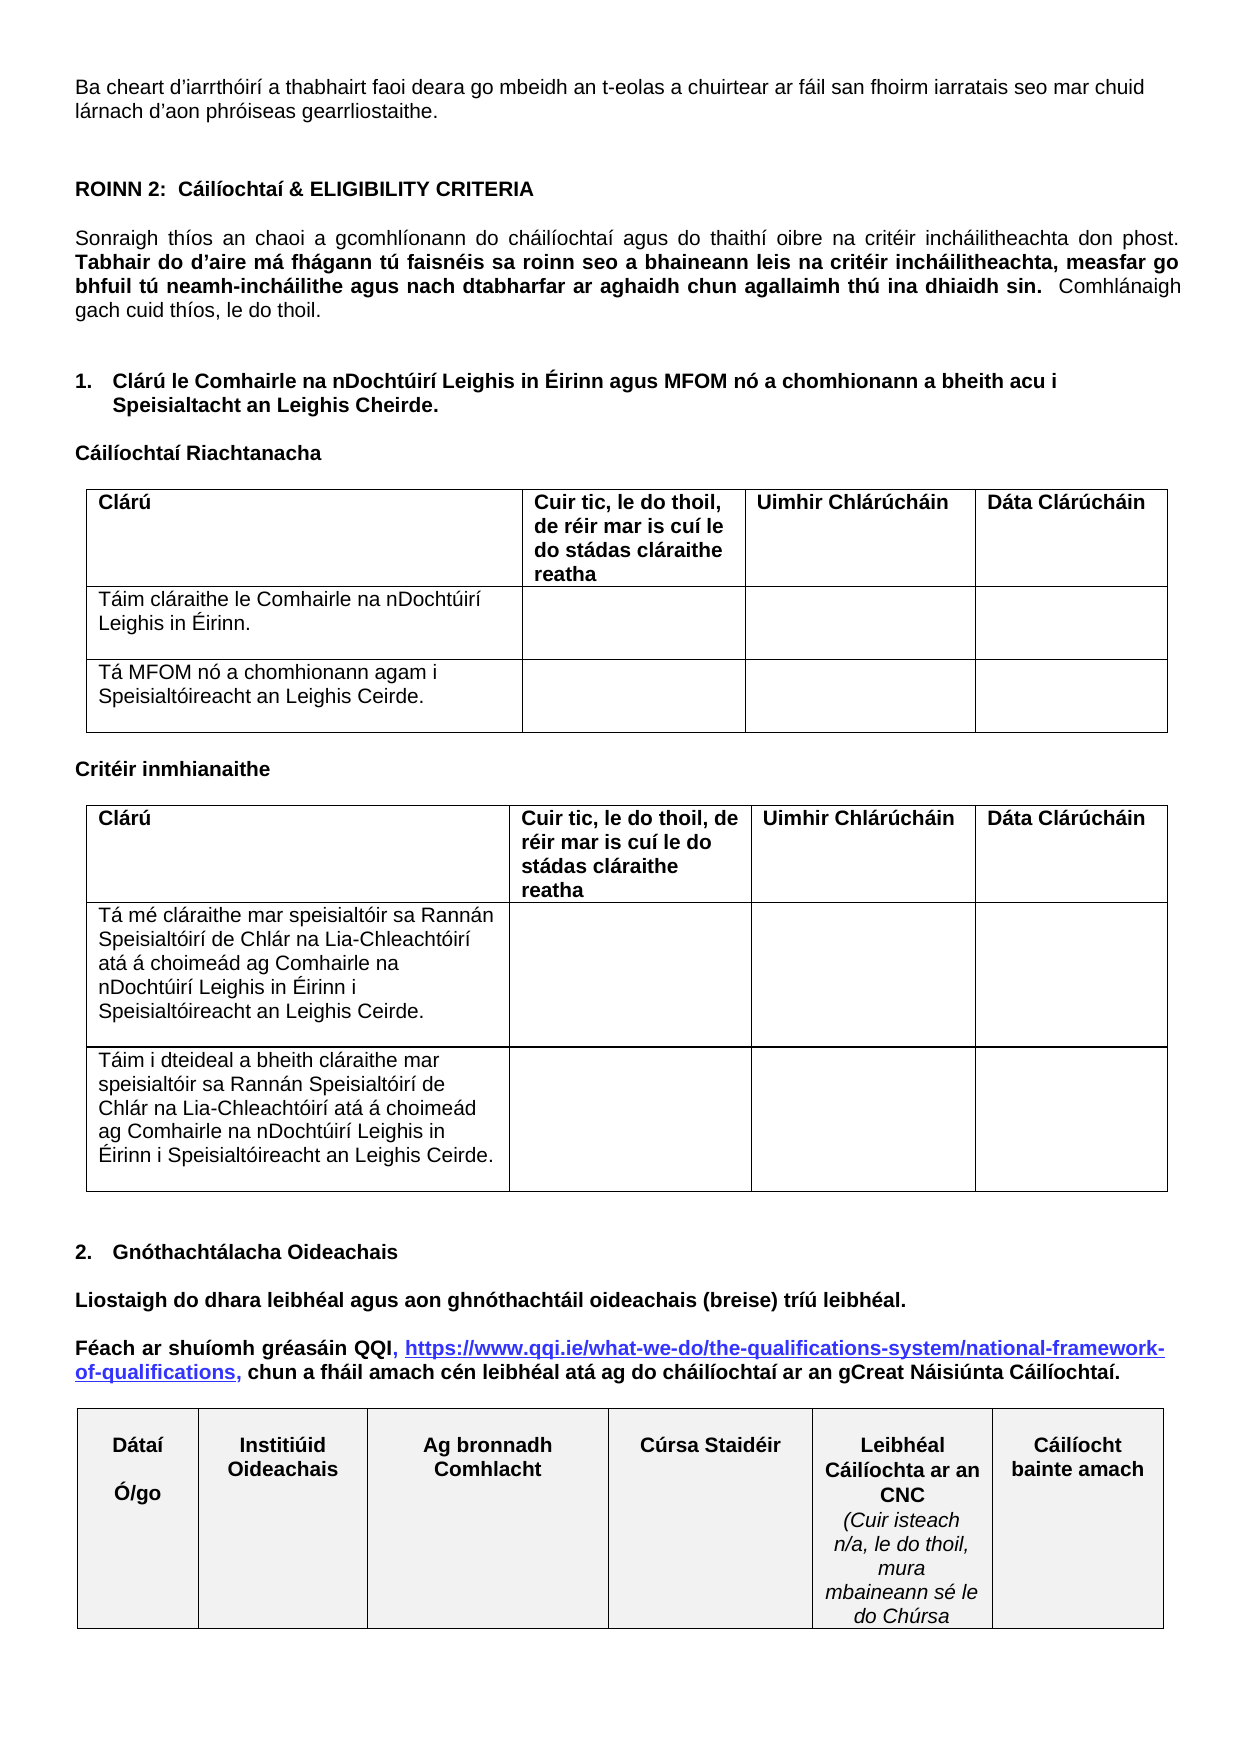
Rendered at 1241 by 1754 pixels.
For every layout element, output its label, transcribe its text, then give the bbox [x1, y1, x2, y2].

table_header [813, 1409, 992, 1628]
table_cell [976, 587, 1167, 659]
text Critéir inmhianaithe [75, 757, 1165, 781]
table_cell [752, 1048, 975, 1191]
table_cell [510, 903, 751, 1046]
table_header Clárú [87, 490, 522, 586]
list Clárú le Comhairle na nDochtúirí Leighis in Éirinn agus MFOM nó a chomhionann a bheith acu i Speisialtacht an Leighis Cheirde. [75, 369, 1181, 417]
table_cell [523, 660, 745, 732]
table_header Dátaí Ó/go [78, 1409, 198, 1628]
text Liostaigh do dhara leibhéal agus aon ghnóthachtáil oideachais (breise) tríú leibhéal. [75, 1288, 1165, 1312]
table_cell [510, 1048, 751, 1191]
subtitle ROINN 2: Cáilíochtaí & ELIGIBILITY CRITERIA [75, 177, 1165, 201]
text Féach ar shuíomh gréasáin QQI, https://www.qqi.ie/what-we-do/the-qualifications-system/national-framework-of-qualifications, chun a fháil amach cén leibhéal atá ag do cháilíochtaí ar an gCreat Náisiúnta Cáilíochtaí. [75, 1336, 1165, 1384]
text Ba cheart d’iarrthóirí a thabhairt faoi deara go mbeidh an t-eolas a chuirtear ar fáil san fhoirm iarratais seo mar chuid lárnach d’aon phróiseas gearrliostaithe. [75, 75, 1165, 123]
table_header Cuir tic, le do thoil, de réir mar is cuí le do stádas cláraithe reatha [510, 806, 751, 902]
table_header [993, 1409, 1163, 1628]
text Cáilíochtaí Riachtanacha [75, 441, 1181, 465]
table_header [199, 1409, 367, 1628]
table_cell [976, 903, 1167, 1046]
text Sonraigh thíos an chaoi a gcomhlíonann do cháilíochtaí agus do thaithí oibre na critéir incháilitheachta don phost. Tabhair do d’aire má fhágann tú faisnéis sa roinn seo a bhaineann leis na critéir incháilitheachta, measfar go bhfuil tú neamh-incháilithe agus nach dtabharfar ar aghaidh chun agallaimh thú ina dhiaidh sin. Comhlánaigh gach cuid thíos, le do thoil. [75, 226, 1181, 321]
table_cell Táim cláraithe le Comhairle na nDochtúirí Leighis in Éirinn. [87, 587, 522, 659]
table_header Dáta Clárúcháin [976, 490, 1167, 586]
table_cell [523, 587, 745, 659]
table_cell [746, 587, 975, 659]
table_cell Táim i dteideal a bheith cláraithe mar speisialtóir sa Rannán Speisialtóirí de Chlár na Lia-Chleachtóirí atá á choimeád ag Comhairle na nDochtúirí Leighis in Éirinn i Speisialtóireacht an Leighis Ceirde. [87, 1048, 509, 1191]
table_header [368, 1409, 608, 1628]
table_header Dáta Clárúcháin [976, 806, 1167, 902]
table_header Uimhir Chlárúcháin [746, 490, 975, 586]
list Gnóthachtálacha Oideachais [75, 1240, 1165, 1264]
table_header Cúrsa Staidéir [609, 1409, 812, 1628]
table_cell Tá mé cláraithe mar speisialtóir sa Rannán Speisialtóirí de Chlár na Lia-Chleachtóirí atá á choimeád ag Comhairle na nDochtúirí Leighis in Éirinn i Speisialtóireacht an Leighis Ceirde. [87, 903, 509, 1046]
table_header Clárú [87, 806, 509, 902]
table_cell Tá MFOM nó a chomhionann agam i Speisialtóireacht an Leighis Ceirde. [87, 660, 522, 732]
table_header Cuir tic, le do thoil, de réir mar is cuí le do stádas cláraithe reatha [523, 490, 745, 586]
table_cell [746, 660, 975, 732]
table_cell [752, 903, 975, 1046]
table_header Uimhir Chlárúcháin [752, 806, 975, 902]
table_cell [976, 1048, 1167, 1191]
table_cell [976, 660, 1167, 732]
